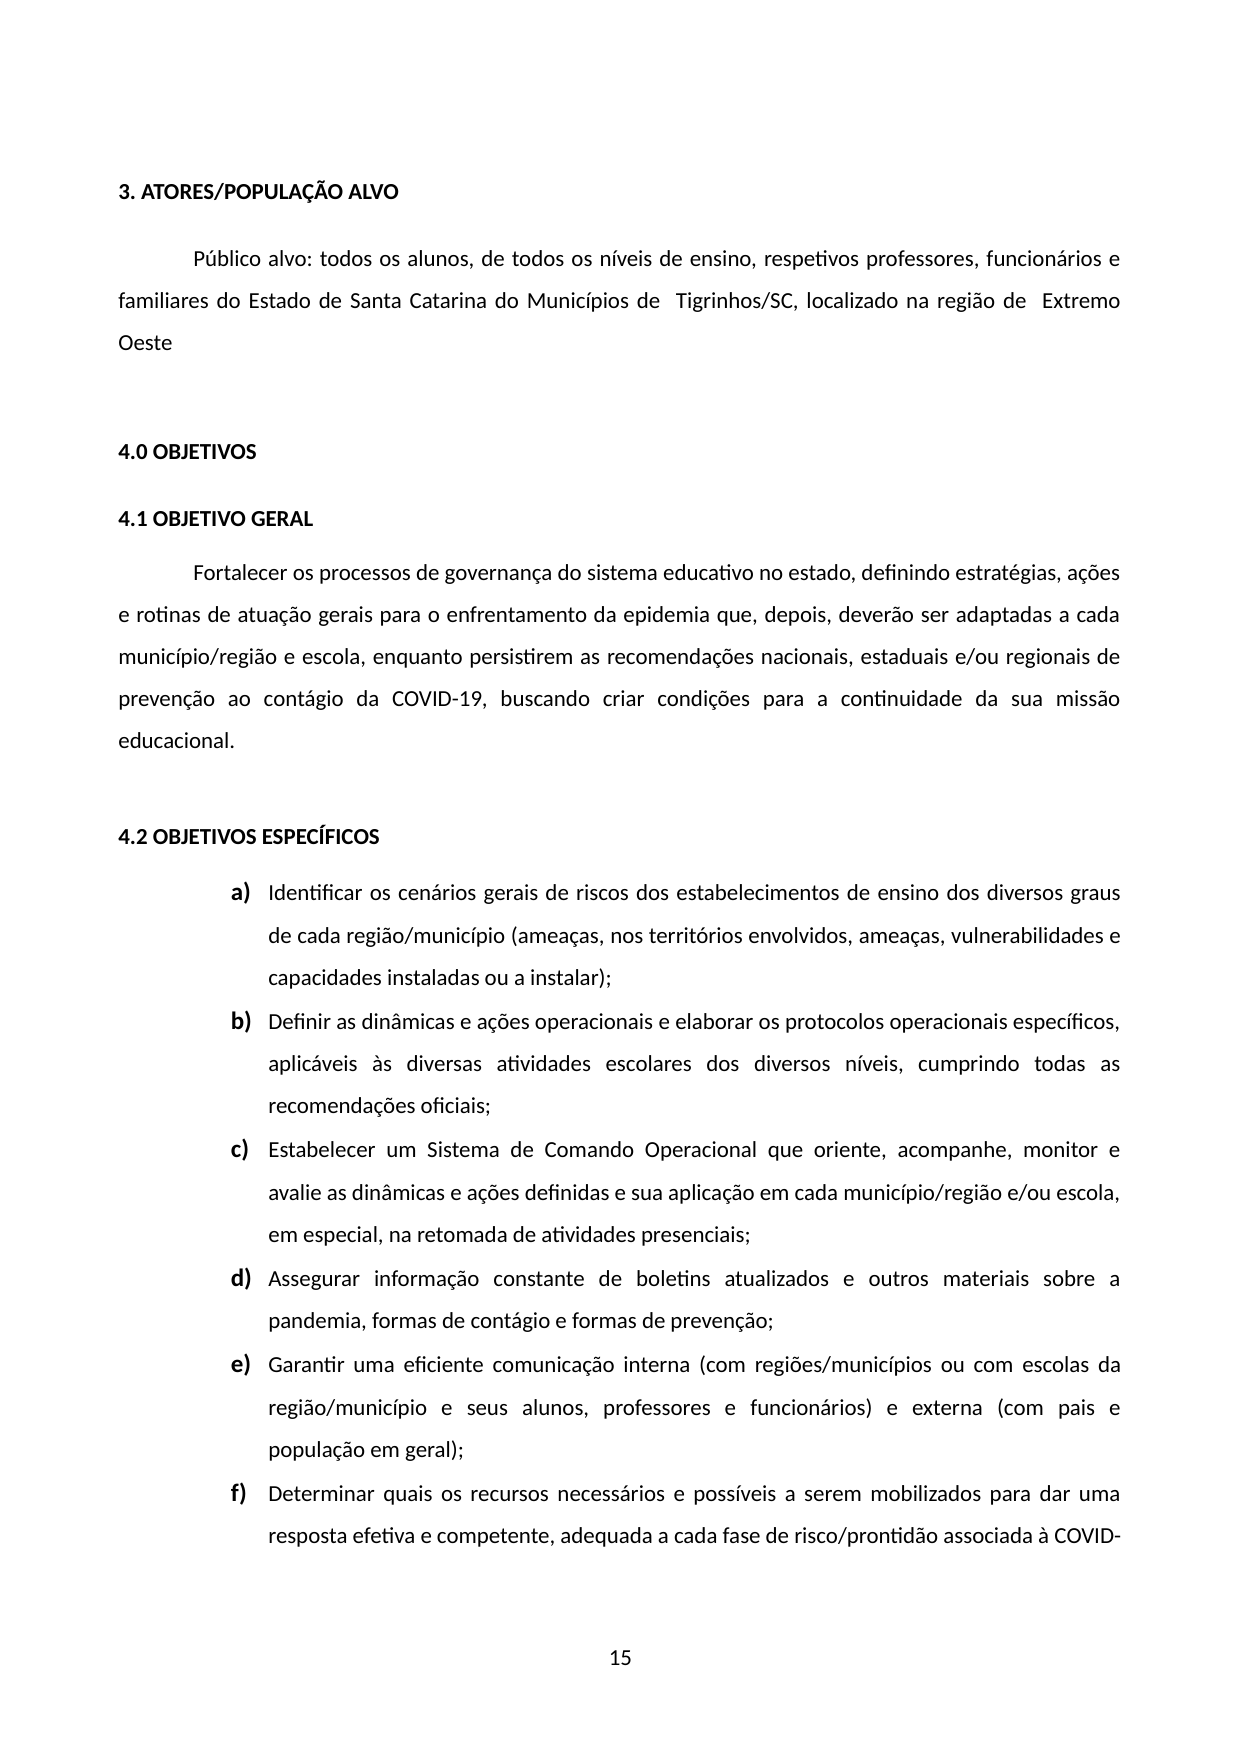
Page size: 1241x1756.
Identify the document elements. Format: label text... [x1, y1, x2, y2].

list Estabelecer um Sistema de Comando Operacional que oriente, acompanhe, monitor e avalie as dinâmicas e ações definidas e sua aplicação em cada município/região e/ou escola, em especial, na retomada de atividades presenciais; [231, 1133, 1122, 1248]
list Identificar os cenários gerais de riscos dos estabelecimentos de ensino dos diversos graus de cada região/município (ameaças, nos territórios envolvidos, ameaças, vulnerabilidades e capacidades instaladas ou a instalar); [231, 876, 1122, 991]
text Fortalecer os processos de governança do sistema educativo no estado, definindo estratégias, ações e rotinas de atuação gerais para o enfrentamento da epidemia que, depois, deverão ser adaptadas a cada município/região e escola, enquanto persistirem as recomendações nacionais, estaduais e/ou regionais de prevenção ao contágio da COVID-19, buscando criar condições para a continuidade da sua missão educacional. [118, 558, 1122, 754]
list Garantir uma eficiente comunicação interna (com regiões/municípios ou com escolas da região/município e seus alunos, professores e funcionários) e externa (com pais e população em geral); [231, 1348, 1122, 1463]
list 4.1 OBJETIVO GERAL [118, 504, 1122, 532]
list 4.2 OBJETIVOS ESPECÍFICOS [118, 822, 1122, 850]
list Definir as dinâmicas e ações operacionais e elaborar os protocolos operacionais específicos, aplicáveis às diversas atividades escolares dos diversos níveis, cumprindo todas as recomendações oficiais; [231, 1005, 1122, 1119]
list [231, 1477, 1122, 1549]
text 3. ATORES/POPULAÇÃO ALVO [118, 177, 1122, 205]
list Assegurar informação constante de boletins atualizados e outros materiais sobre a pandemia, formas de contágio e formas de prevenção; [231, 1262, 1122, 1334]
text 4.0 OBJETIVOS [118, 437, 1122, 465]
text Público alvo: todos os alunos, de todos os níveis de ensino, respetivos professores, funcionários e familiares do Estado de Santa Catarina do Municípios de Tigrinhos/SC, localizado na região de Extremo Oeste [118, 244, 1122, 356]
